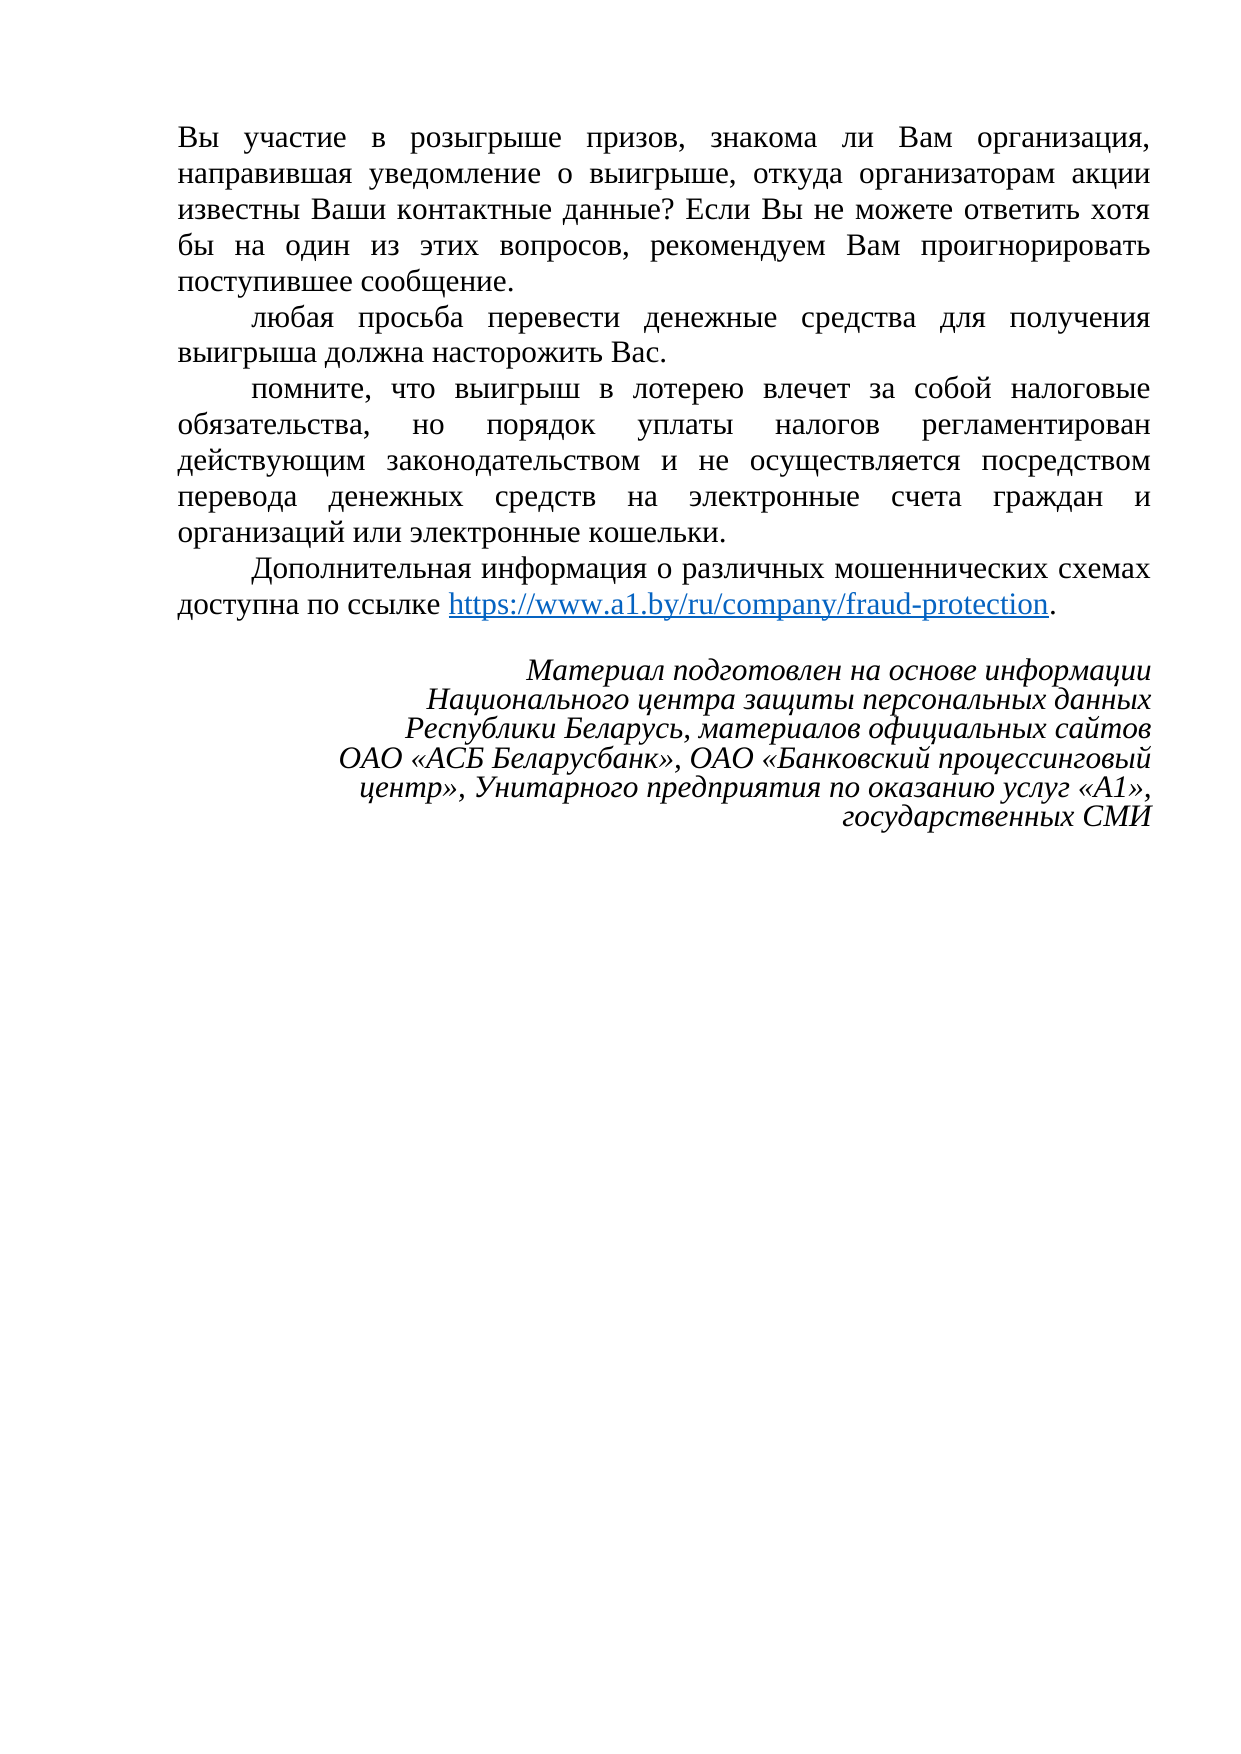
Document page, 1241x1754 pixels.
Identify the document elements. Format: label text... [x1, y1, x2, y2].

text Республики Беларусь, материалов официальных сайтов [177, 716, 895, 745]
text Национального центра защиты персональных данных [177, 686, 1152, 716]
text Дополнительная информация о различных мошеннических схемах доступна по ссылке https://www.a1.by/ru/company/fraud-protection. [177, 549, 1152, 621]
text любая просьба перевести денежные средства для получения выигрыша должна насторожить Вас. [177, 298, 1152, 370]
text Республики Беларусь, материалов официальных сайтов [893, 716, 1152, 745]
text помните, что выигрыш в лотерею влечет за собой налоговые обязательства, но порядок уплаты налогов регламентирован действующим законодательством и не осуществляется посредством перевода денежных средств на электронные счета граждан и организаций или электронные кошельки. [177, 370, 1152, 549]
text ОАО «АСБ Беларусбанк», ОАО «Банковский процессинговый центр», Унитарного предприятия по оказанию услуг «А1», государственных СМИ [177, 745, 1152, 832]
text Материал подготовлен на основе информации [177, 657, 1152, 686]
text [177, 118, 1152, 298]
